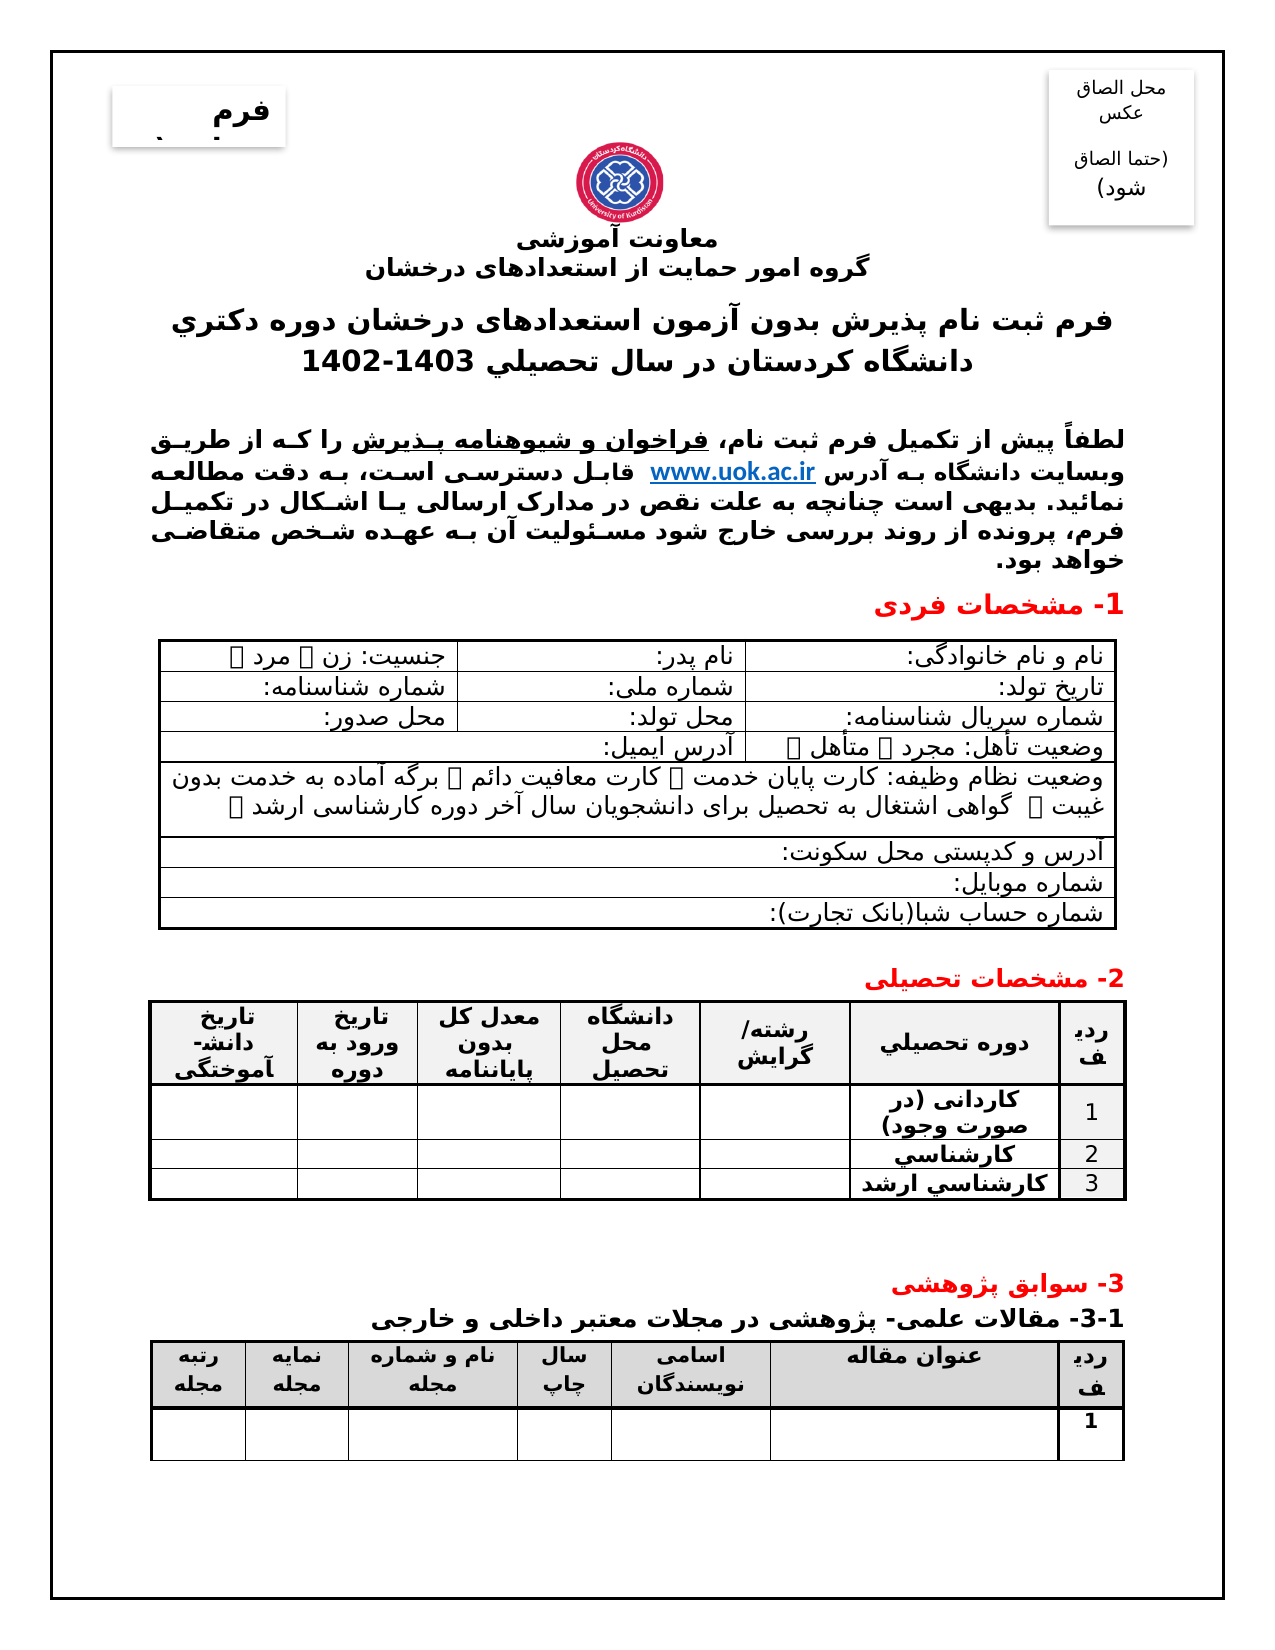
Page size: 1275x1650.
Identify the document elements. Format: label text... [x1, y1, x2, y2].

table_cell تاریخ تولد: [746, 672, 1114, 701]
table_cell آدرس و کدپستی محل سکونت: [161, 838, 1114, 867]
text گروه امور حمایت از استعدادهای درخشان [150, 253, 1125, 282]
table_header رتبه مجله [153, 1343, 245, 1406]
text 3- سوابق پژوهشی [150, 1269, 1125, 1299]
table_cell [349, 1410, 517, 1460]
text 2- مشخصات تحصیلی [150, 965, 1125, 994]
table_header تاریخ ورود به دوره [298, 1003, 417, 1083]
table_cell [298, 1086, 417, 1139]
table_cell شماره موبایل: [161, 868, 1114, 897]
table_header نام و نام خانوادگی: [746, 642, 1114, 671]
table_cell شماره سریال شناسنامه: [746, 702, 1114, 731]
table_cell [153, 1410, 245, 1460]
text لطفاً پیش از تکمیل فرم ثبت نام، فراخوان و شیوهنامه پذیرش را که از طریق وبسایت دانشگاه به آدرس www.uok.ac.ir قابل دسترسی است، به دقت مطالعه نمائید. بدیهی است چنانچه به علت نقص در مدارک ارسالی یا اشکال در تکمیل فرم، پرونده از روند بررسی خارج شود مسئولیت آن به عهده شخص متقاضی خواهد بود. [150, 425, 1125, 574]
table_cell کارشناسي ارشد [851, 1169, 1058, 1197]
table_header عنوان مقاله [771, 1343, 1057, 1406]
table_cell 3 [1061, 1169, 1123, 1197]
table_cell [771, 1410, 1057, 1460]
table_cell محل صدور: [161, 702, 457, 731]
text معاونت آموزشی [150, 224, 1125, 253]
table_header نام و شماره مجله [349, 1343, 517, 1406]
table_cell شماره ملی: [458, 672, 745, 701]
table_header ردیف [1060, 1343, 1122, 1406]
text 1- مشخصات فردی [150, 587, 1125, 621]
table_header نام پدر: [458, 642, 745, 671]
table_cell [561, 1169, 699, 1197]
table_cell [246, 1410, 348, 1460]
table_header نمایه مجله [246, 1343, 348, 1406]
table_cell شماره حساب شبا(بانک تجارت): [161, 898, 1114, 927]
table_header دوره تحصيلي [851, 1003, 1058, 1083]
picture [573, 141, 664, 224]
text فرم ثبت نام پذیرش بدون آزمون استعدادهای درخشان دوره دكتري [150, 303, 1125, 337]
table_cell [612, 1410, 770, 1460]
table_cell وضعیت نظام وظیفه: کارت پایان خدمت کارت معافیت دائم برگه آماده به خدمت بدون غیبت گواهی اشتغال به تحصیل برای دانشجویان سال آخر دوره کارشناسی ارشد [161, 763, 1114, 836]
table_cell [518, 1410, 611, 1460]
table_cell 2 [1061, 1140, 1123, 1168]
table_cell 1 [1060, 1410, 1122, 1460]
table_cell [701, 1169, 849, 1197]
table_cell [298, 1169, 417, 1197]
table_header رديف [1061, 1003, 1123, 1083]
text دانشگاه کردستان در سال تحصيلي 1403-1402 [150, 344, 1125, 378]
table_cell کارشناسي [851, 1140, 1058, 1168]
table_cell [418, 1169, 560, 1197]
table_header معدل کل بدون پایاننامه [418, 1003, 560, 1083]
table_cell [701, 1140, 849, 1168]
table_cell [152, 1140, 297, 1168]
table_header رشته/ گرایش [701, 1003, 849, 1083]
table_cell 1 [1061, 1086, 1123, 1139]
table_header جنسیت: زن مرد [161, 642, 457, 671]
table_cell شماره شناسنامه: [161, 672, 457, 701]
table_cell محل تولد: [458, 702, 745, 731]
table_cell [561, 1086, 699, 1139]
table_cell [561, 1140, 699, 1168]
table_cell [701, 1086, 849, 1139]
table_cell [152, 1086, 297, 1139]
table_cell وضعیت تأهل: مجرد متأهل [746, 732, 1114, 761]
table_cell [152, 1169, 297, 1197]
text 3-1- مقالات علمی- پژوهشی در مجلات معتبر داخلی و خارجی [150, 1304, 1125, 1334]
table_cell کاردانی (در صورت وجود) [851, 1086, 1058, 1139]
table_cell [298, 1140, 417, 1168]
table_header دانشگاه محل تحصیل [561, 1003, 699, 1083]
table_header سال چاپ [518, 1343, 611, 1406]
table_cell [418, 1140, 560, 1168]
table_cell آدرس ایمیل: [161, 732, 745, 761]
table_header تاریخ دانشآموختگی [152, 1003, 297, 1083]
table_header اسامی نویسندگان [612, 1343, 770, 1406]
table_cell [418, 1086, 560, 1139]
